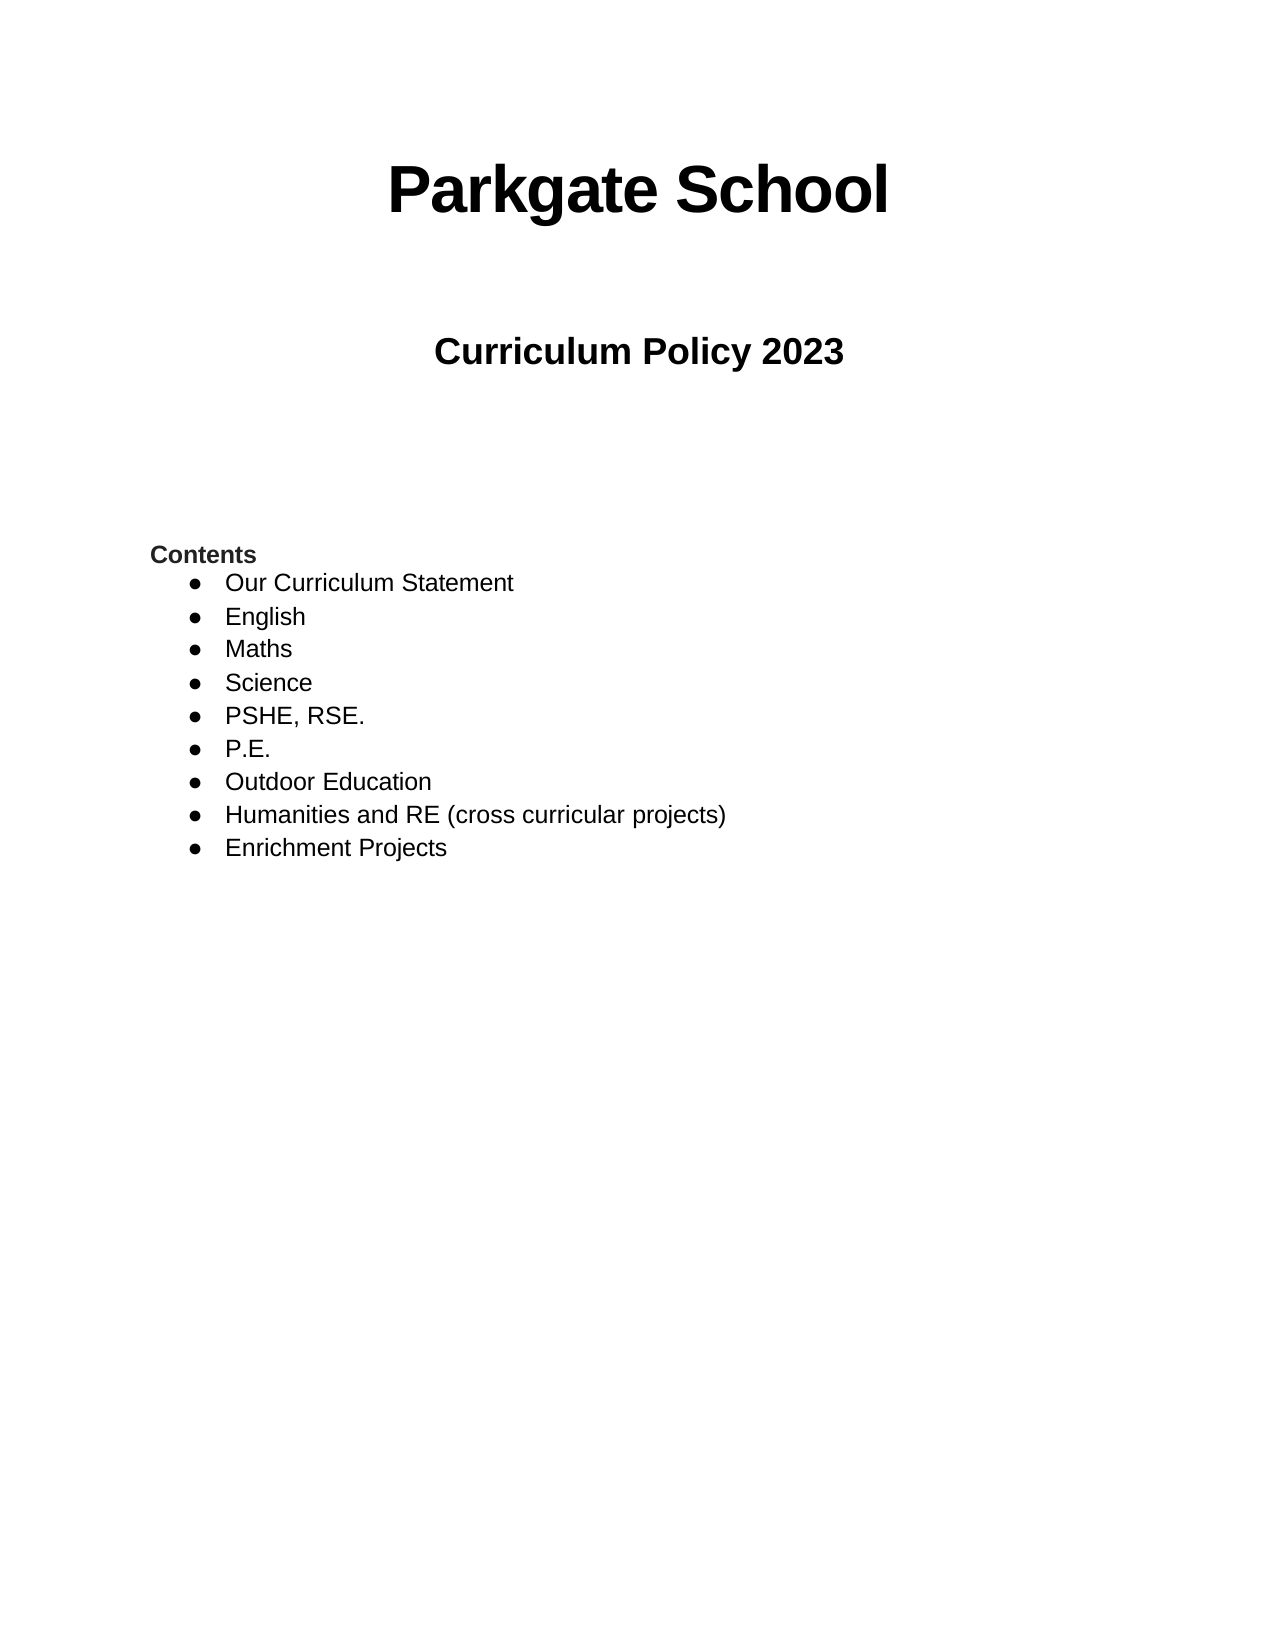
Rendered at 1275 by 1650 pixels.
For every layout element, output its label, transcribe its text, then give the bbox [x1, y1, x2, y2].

list Enrichment Projects [187, 833, 1171, 862]
list P.E. [187, 734, 1171, 762]
list Our Curriculum Statement [187, 568, 1171, 597]
list English [187, 601, 1171, 630]
text Curriculum Policy 2023 [109, 329, 1169, 373]
list Outdoor Education [187, 767, 1171, 795]
list PSHE, RSE. [187, 701, 1171, 729]
text Parkgate School [109, 150, 1171, 227]
list Humanities and RE (cross curricular projects) [187, 800, 1171, 828]
list Maths [187, 634, 1171, 663]
list Science [187, 667, 1171, 696]
text Contents [150, 539, 1171, 568]
